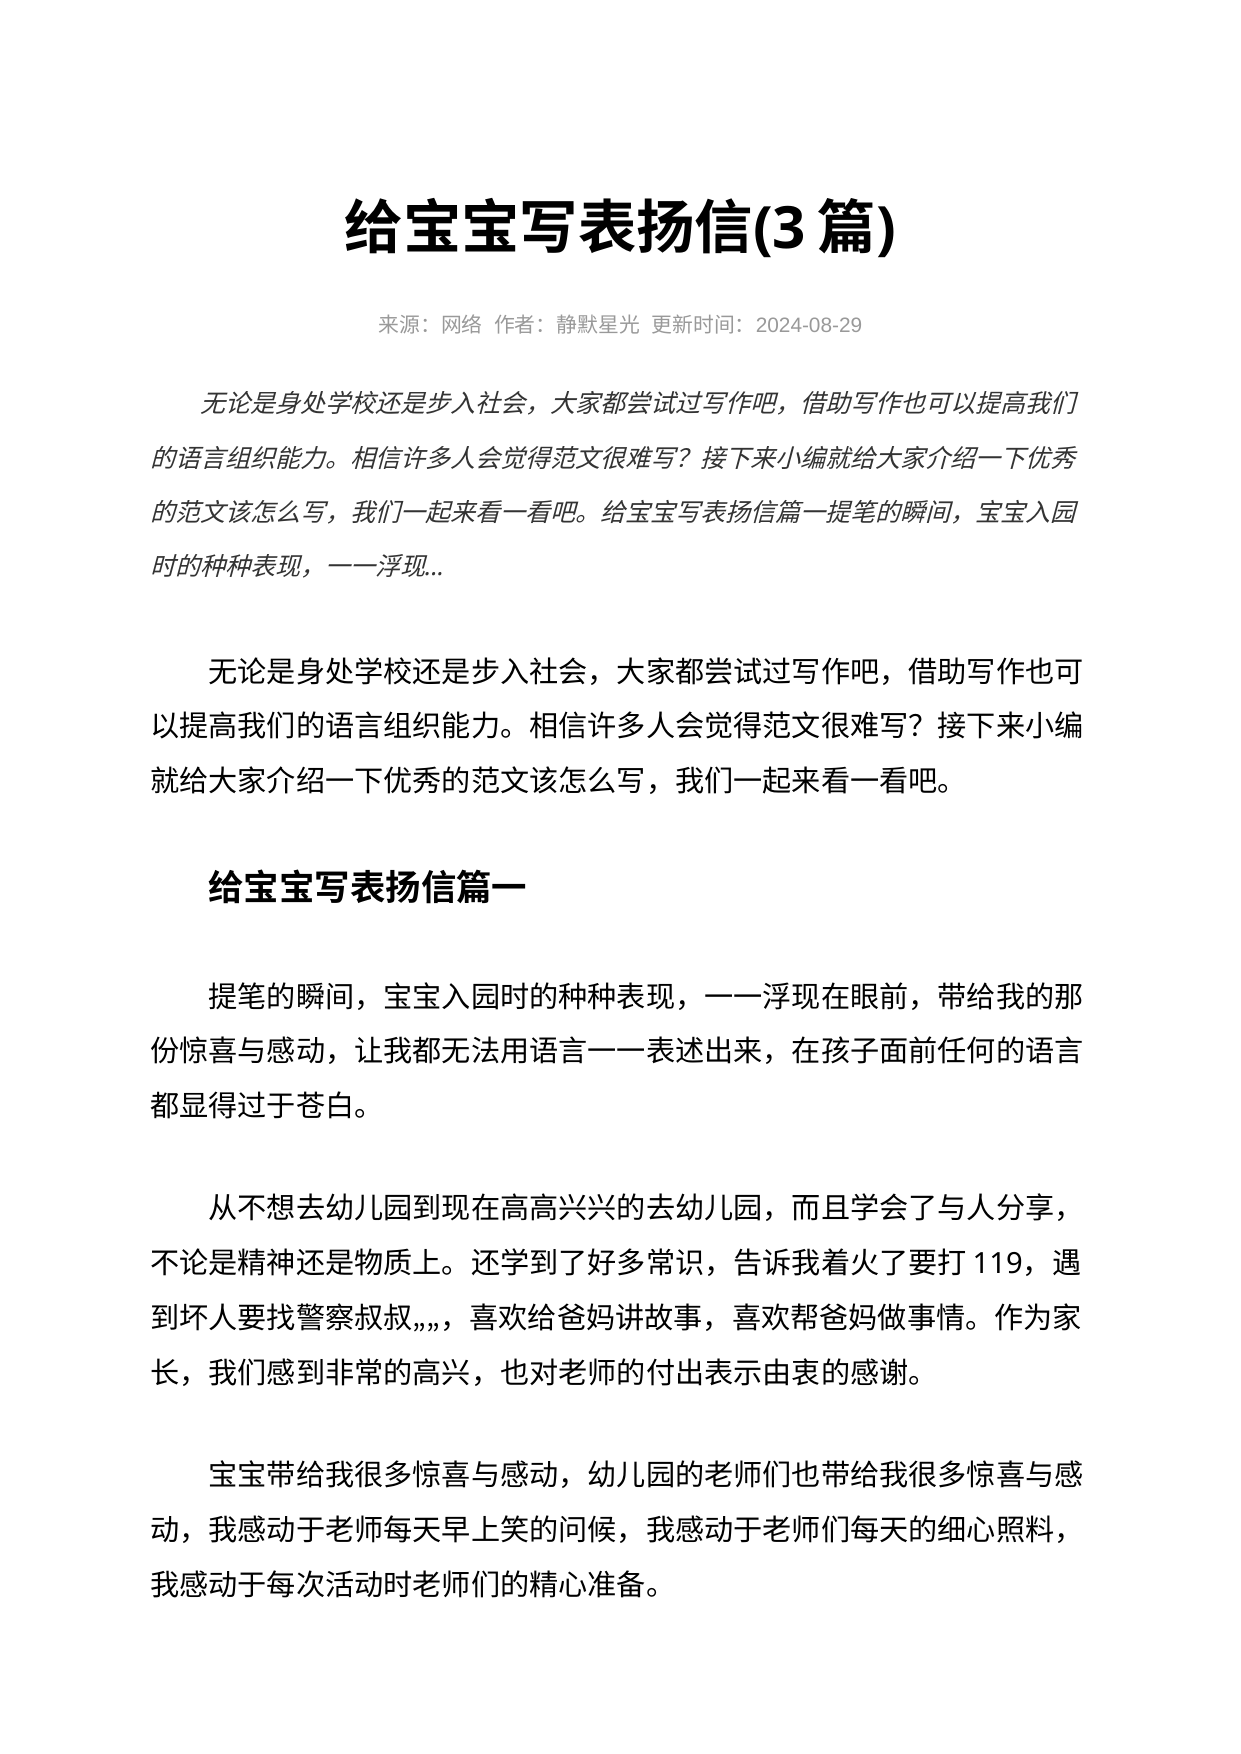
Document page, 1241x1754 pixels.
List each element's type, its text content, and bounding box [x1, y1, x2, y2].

text 宝宝带给我很多惊喜与感动，幼儿园的老师们也带给我很多惊喜与感动，我感动于老师每天早上笑的问候，我感动于老师们每天的细心照料，我感动于每次活动时老师们的精心准备。 [150, 1451, 1090, 1603]
text 提笔的瞬间，宝宝入园时的种种表现，一一浮现在眼前，带给我的那份惊喜与感动，让我都无法用语言一一表述出来，在孩子面前任何的语言都显得过于苍白。 [150, 973, 1090, 1125]
text 无论是身处学校还是步入社会，大家都尝试过写作吧，借助写作也可以提高我们的语言组织能力。相信许多人会觉得范文很难写？接下来小编就给大家介绍一下优秀的范文该怎么写，我们一起来看一看吧。给宝宝写表扬信篇一提笔的瞬间，宝宝入园时的种种表现，一一浮现... [150, 384, 1090, 583]
text 给宝宝写表扬信篇一 [150, 860, 1090, 911]
text 来源：网络 作者：静默星光 更新时间：2024-08-29 [150, 313, 1090, 337]
text 从不想去幼儿园到现在高高兴兴的去幼儿园，而且学会了与人分享，不论是精神还是物质上。还学到了好多常识，告诉我着火了要打119，遇到坏人要找警察叔叔„„，喜欢给爸妈讲故事，喜欢帮爸妈做事情。作为家长，我们感到非常的高兴，也对老师的付出表示由衷的感谢。 [150, 1185, 1090, 1392]
subtitle 给宝宝写表扬信(3篇) [150, 181, 1090, 266]
text 无论是身处学校还是步入社会，大家都尝试过写作吧，借助写作也可以提高我们的语言组织能力。相信许多人会觉得范文很难写？接下来小编就给大家介绍一下优秀的范文该怎么写，我们一起来看一看吧。 [150, 648, 1090, 800]
